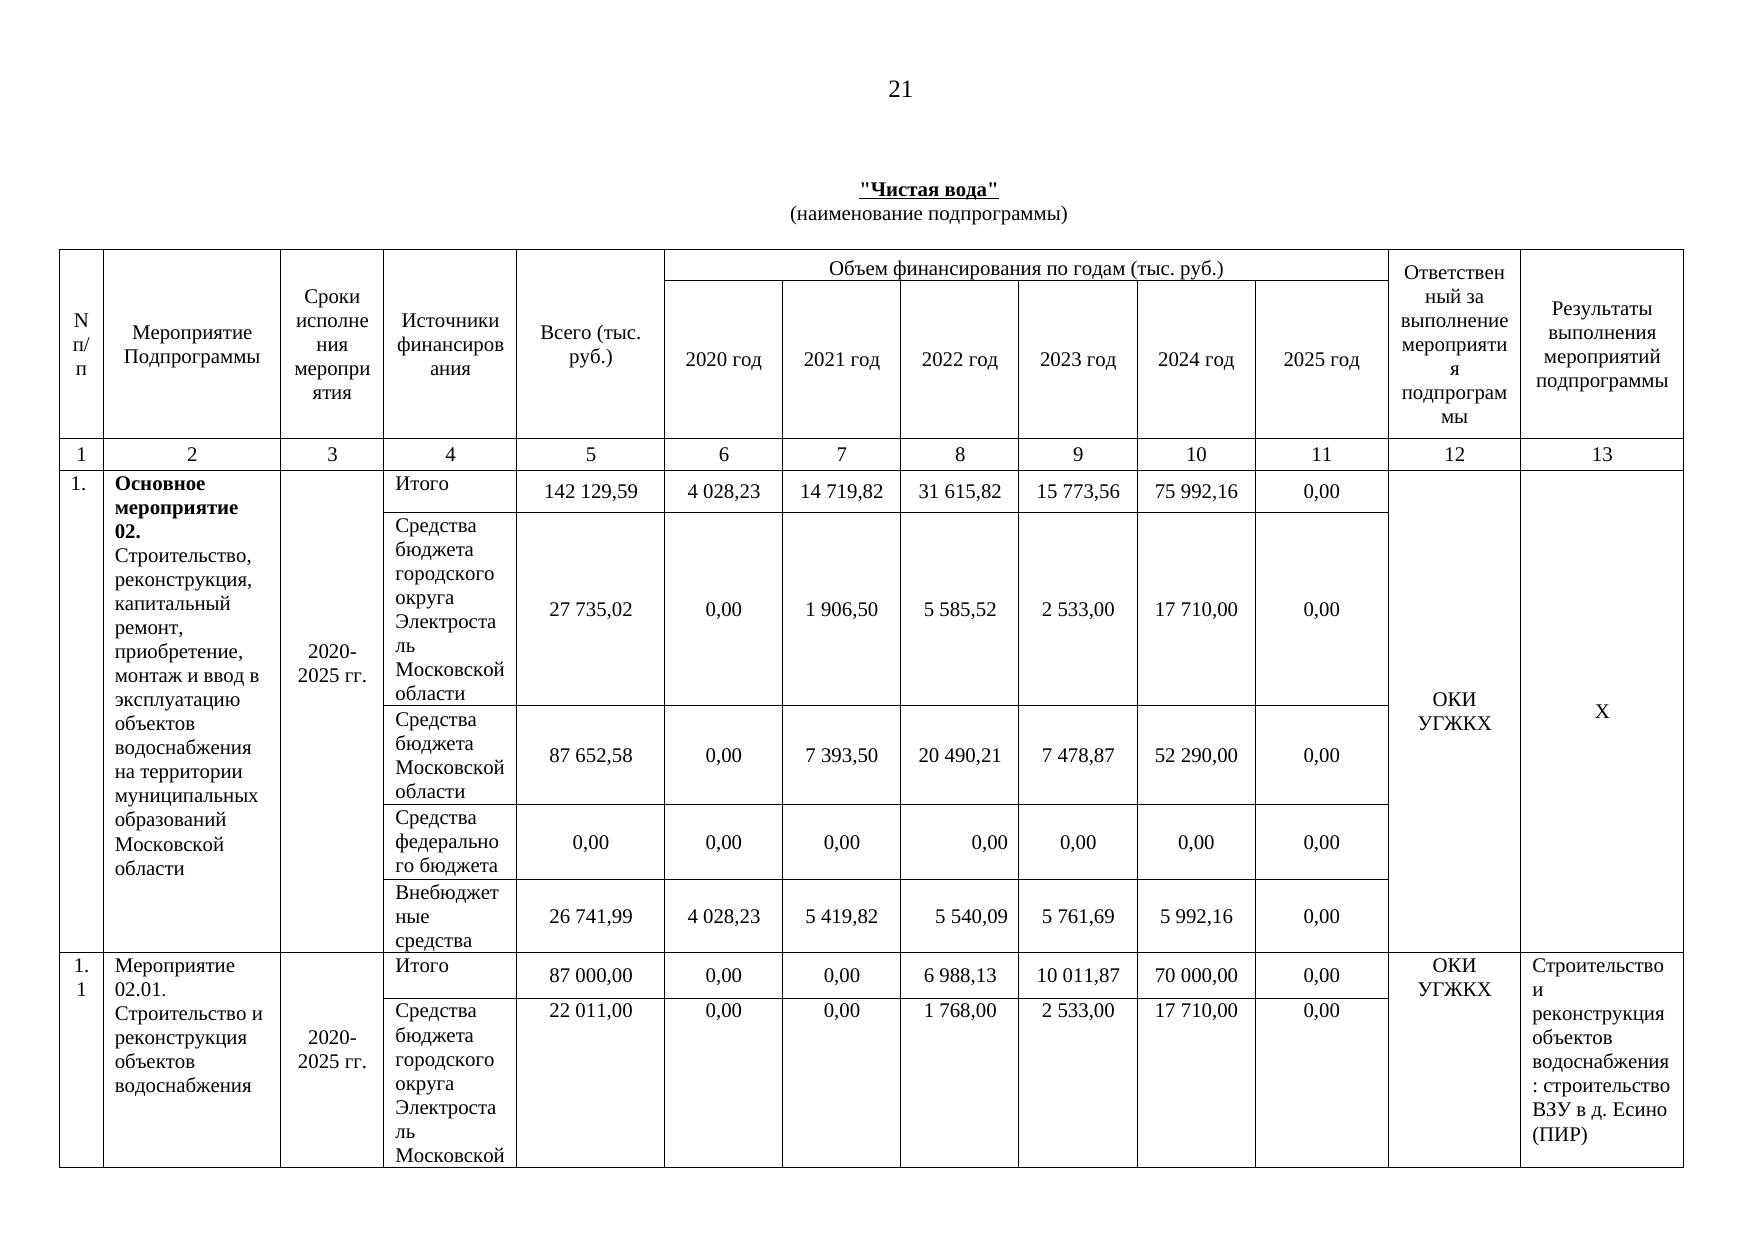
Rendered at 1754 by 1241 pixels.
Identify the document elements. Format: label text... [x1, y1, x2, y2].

table_cell Итого [384, 953, 516, 997]
table_cell Средства бюджета Московской области [384, 706, 516, 804]
table_cell 2022 год [901, 281, 1018, 438]
table_cell 2024 год [1138, 281, 1255, 438]
table_cell 9 [1019, 439, 1137, 469]
table_cell 1 768,00 [901, 999, 1018, 1167]
table_cell 15 773,56 [1019, 471, 1137, 512]
table_cell 2020-2025 гг. [281, 953, 383, 1167]
table_header Источники финансирования [384, 250, 516, 438]
table_cell ОКИ УГЖКХ [1389, 953, 1520, 1167]
table_cell 2023 год [1019, 281, 1137, 438]
table_header Объем финансирования по годам (тыс. руб.) [665, 250, 1388, 280]
table_cell 0,00 [1256, 513, 1388, 705]
table_cell ОКИ УГЖКХ [1389, 471, 1520, 952]
table_cell 13 [1521, 439, 1683, 469]
table_cell 5 761,69 [1019, 880, 1137, 952]
table_cell 2 533,00 [1019, 999, 1137, 1167]
table_cell 7 [783, 439, 900, 469]
table_cell 52 290,00 [1138, 706, 1255, 804]
table_cell 27 735,02 [517, 513, 664, 705]
table_cell 0,00 [1256, 953, 1388, 997]
table_cell 1 [60, 439, 103, 469]
table_cell 0,00 [783, 805, 900, 879]
table_cell 4 [384, 439, 516, 469]
table_cell 6 988,13 [901, 953, 1018, 997]
table_cell 17 710,00 [1138, 513, 1255, 705]
table_cell 2025 год [1256, 281, 1388, 438]
table_cell 87 652,58 [517, 706, 664, 804]
table_cell 7 478,87 [1019, 706, 1137, 804]
table_cell 0,00 [517, 805, 664, 879]
table_cell 17 710,00 [1138, 999, 1255, 1167]
table_cell 6 [665, 439, 782, 469]
table_cell 2 533,00 [1019, 513, 1137, 705]
text (наименование подпрограммы) [148, 201, 1653, 225]
table_cell 87 000,00 [517, 953, 664, 997]
table_cell 0,00 [901, 805, 1018, 879]
table_cell 1 906,50 [783, 513, 900, 705]
table_cell 2020 год [665, 281, 782, 438]
table_cell 142 129,59 [517, 471, 664, 512]
table_cell Основное мероприятие 02. Строительство, реконструкция, капитальный ремонт, приобретение, монтаж и ввод в эксплуатацию объектов водоснабжения на территории муниципальных образований Московской области [104, 471, 280, 952]
table_cell 3 [281, 439, 383, 469]
text "Чистая вода" [148, 177, 1653, 201]
table_cell 2021 год [783, 281, 900, 438]
table_cell 0,00 [1256, 880, 1388, 952]
table_cell Итого [384, 471, 516, 512]
table_cell 2020- 2025 гг. [281, 471, 383, 952]
table_cell 11 [1256, 439, 1388, 469]
table_cell 5 419,82 [783, 880, 900, 952]
table_cell 0,00 [665, 805, 782, 879]
table_cell 5 540,09 [901, 880, 1018, 952]
table_header Сроки исполнения мероприятия [281, 250, 383, 438]
table_cell 0,00 [1256, 805, 1388, 879]
table_cell 5 585,52 [901, 513, 1018, 705]
table_cell 1. [60, 471, 103, 952]
table_cell Х [1521, 471, 1683, 952]
table_header Мероприятие Подпрограммы [104, 250, 280, 438]
table_cell 4 028,23 [665, 471, 782, 512]
table_cell 0,00 [1138, 805, 1255, 879]
table_header Всего (тыс. руб.) [517, 250, 664, 438]
table_header N п/п [60, 250, 103, 438]
table_cell 75 992,16 [1138, 471, 1255, 512]
table_cell 0,00 [665, 513, 782, 705]
table_cell 0,00 [1256, 471, 1388, 512]
table_cell 10 011,87 [1019, 953, 1137, 997]
table_cell 0,00 [665, 999, 782, 1167]
table_cell 2 [104, 439, 280, 469]
table_cell 7 393,50 [783, 706, 900, 804]
table_header Ответственный за выполнение мероприятия подпрограммы [1389, 250, 1520, 438]
table_cell 10 [1138, 439, 1255, 469]
table_cell 0,00 [1256, 999, 1388, 1167]
table_cell 0,00 [783, 953, 900, 997]
table_cell 8 [901, 439, 1018, 469]
table_cell 5 [517, 439, 664, 469]
table_cell 22 011,00 [517, 999, 664, 1167]
table_cell 12 [1389, 439, 1520, 469]
table_cell 14 719,82 [783, 471, 900, 512]
table_cell Мероприятие 02.01. Строительство и реконструкция объектов водоснабжения [104, 953, 280, 1167]
table_cell 26 741,99 [517, 880, 664, 952]
table_cell 0,00 [1019, 805, 1137, 879]
table_cell 5 992,16 [1138, 880, 1255, 952]
table_cell 0,00 [665, 953, 782, 997]
table_cell 0,00 [783, 999, 900, 1167]
table_cell Внебюджетные средства [384, 880, 516, 952]
table_header Результаты выполнения мероприятий подпрограммы [1521, 250, 1683, 438]
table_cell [384, 999, 516, 1167]
table_cell 31 615,82 [901, 471, 1018, 512]
table_cell 1.1 [60, 953, 103, 1167]
table_cell Средства бюджета городского округа Электросталь Московской области [384, 513, 516, 705]
table_cell 70 000,00 [1138, 953, 1255, 997]
table_cell 20 490,21 [901, 706, 1018, 804]
table_cell Средства федерального бюджета [384, 805, 516, 879]
table_cell 0,00 [1256, 706, 1388, 804]
table_cell Строительство и реконструкция объектов водоснабжения: строительство ВЗУ в д. Есино (ПИР) [1521, 953, 1683, 1167]
table_cell 0,00 [665, 706, 782, 804]
table_cell 4 028,23 [665, 880, 782, 952]
